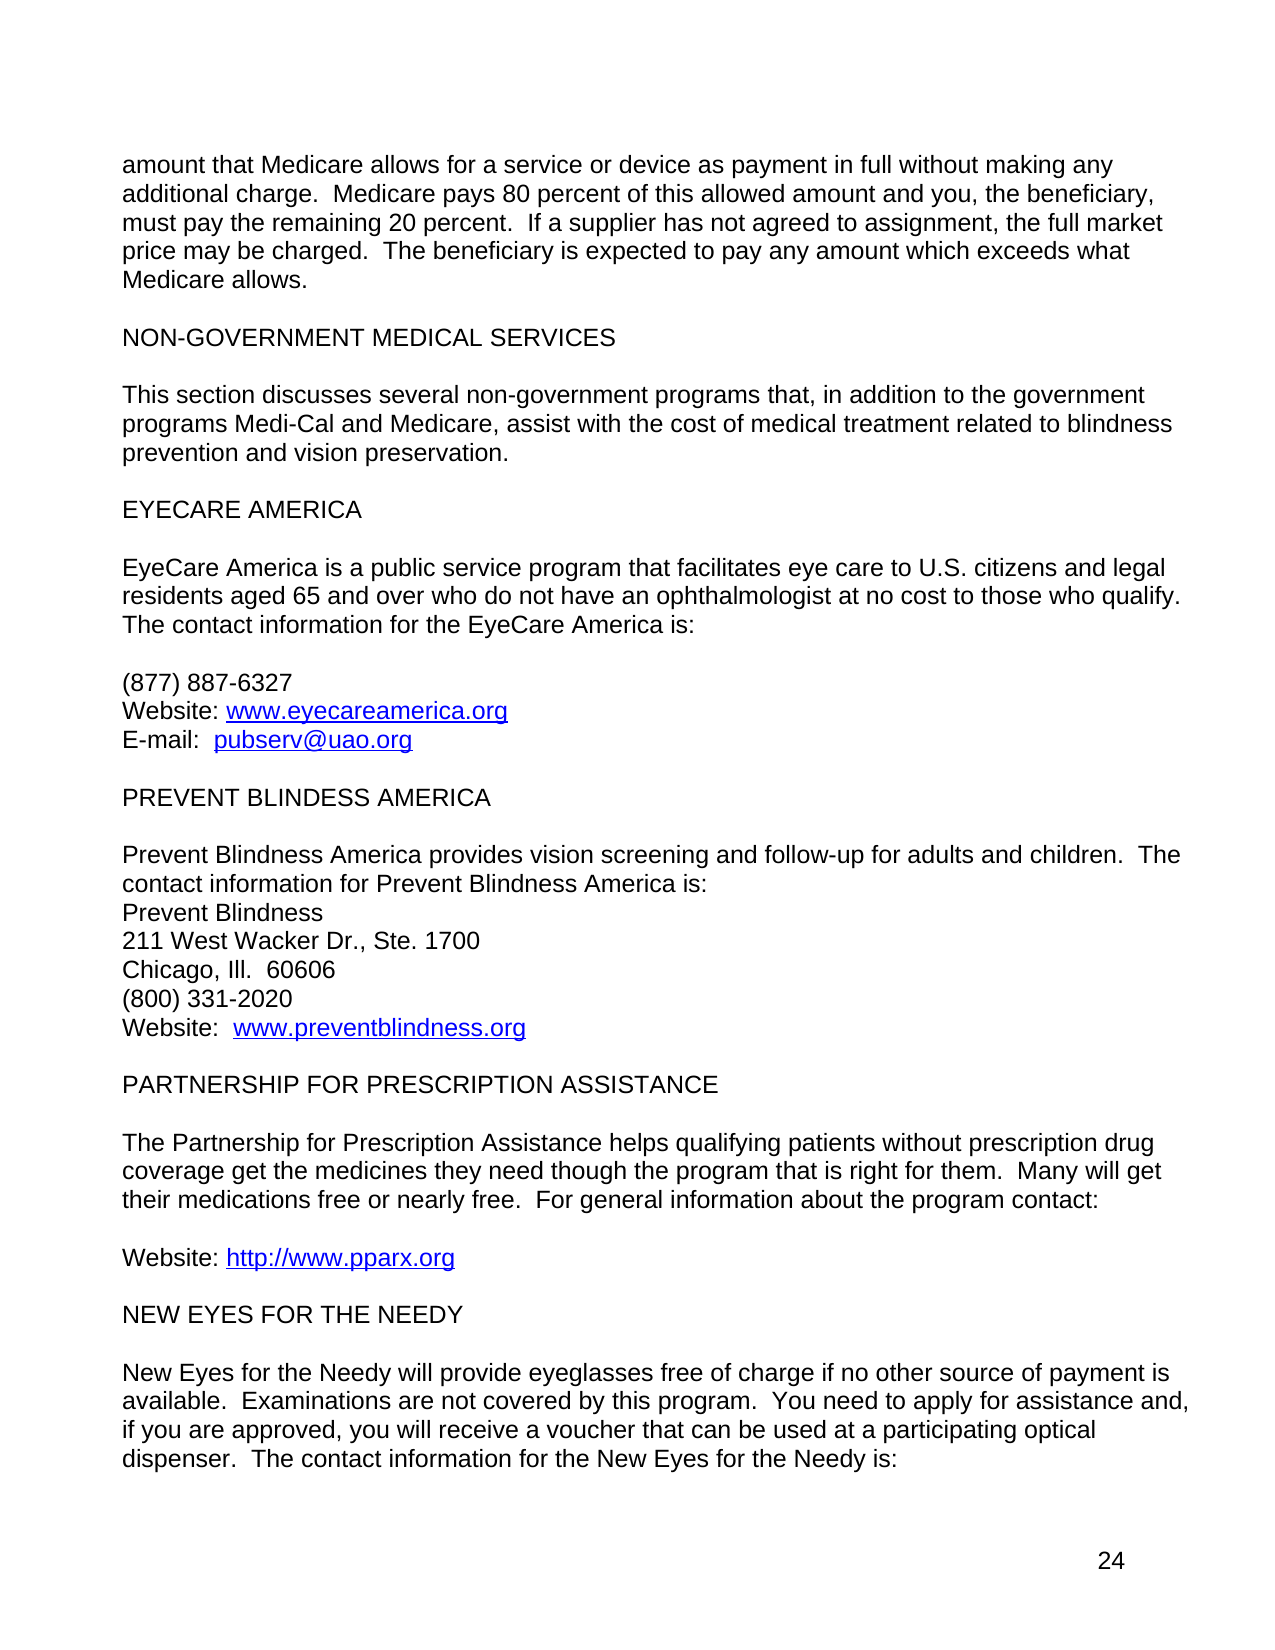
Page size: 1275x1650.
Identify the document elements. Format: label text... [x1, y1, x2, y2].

text (800) 331-2020 [122, 984, 1200, 1012]
text Prevent Blindness America provides vision screening and follow-up for adults and children. The contact information for Prevent Blindness America is: [122, 840, 1200, 897]
text EYECARE AMERICA [122, 495, 1200, 524]
text This section discusses several non-government programs that, in addition to the government programs Medi-Cal and Medicare, assist with the cost of medical treatment related to blindness prevention and vision preservation. [122, 380, 1200, 466]
text The Partnership for Prescription Assistance helps qualifying patients without prescription drug coverage get the medicines they need though the program that is right for them. Many will get their medications free or nearly free. For general information about the program contact: [122, 1127, 1200, 1214]
text Prevent Blindness [122, 897, 1200, 926]
text Chicago, Ill. 60606 [122, 955, 1200, 984]
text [122, 150, 1200, 294]
text PARTNERSHIP FOR PRESCRIPTION ASSISTANCE [122, 1070, 1200, 1099]
text Website: http://www.pparx.org [122, 1242, 1200, 1271]
text New Eyes for the Needy will provide eyeglasses free of charge if no other source of payment is available. Examinations are not covered by this program. You need to apply for assistance and, if you are approved, you will receive a voucher that can be used at a participating optical dispenser. The contact information for the New Eyes for the Needy is: [122, 1357, 1200, 1472]
text NON-GOVERNMENT MEDICAL SERVICES [122, 322, 1200, 351]
text E-mail: pubserv@uao.org [122, 725, 1200, 754]
text (877) 887-6327 [122, 667, 1200, 696]
text Website: www.eyecareamerica.org [122, 696, 1200, 725]
text 211 West Wacker Dr., Ste. 1700 [122, 926, 1200, 955]
text PREVENT BLINDESS AMERICA [122, 782, 1200, 811]
text EyeCare America is a public service program that facilitates eye care to U.S. citizens and legal residents aged 65 and over who do not have an ophthalmologist at no cost to those who qualify. The contact information for the EyeCare America is: [122, 552, 1200, 639]
text Website: www.preventblindness.org [122, 1012, 1200, 1041]
text NEW EYES FOR THE NEEDY [122, 1300, 1200, 1329]
